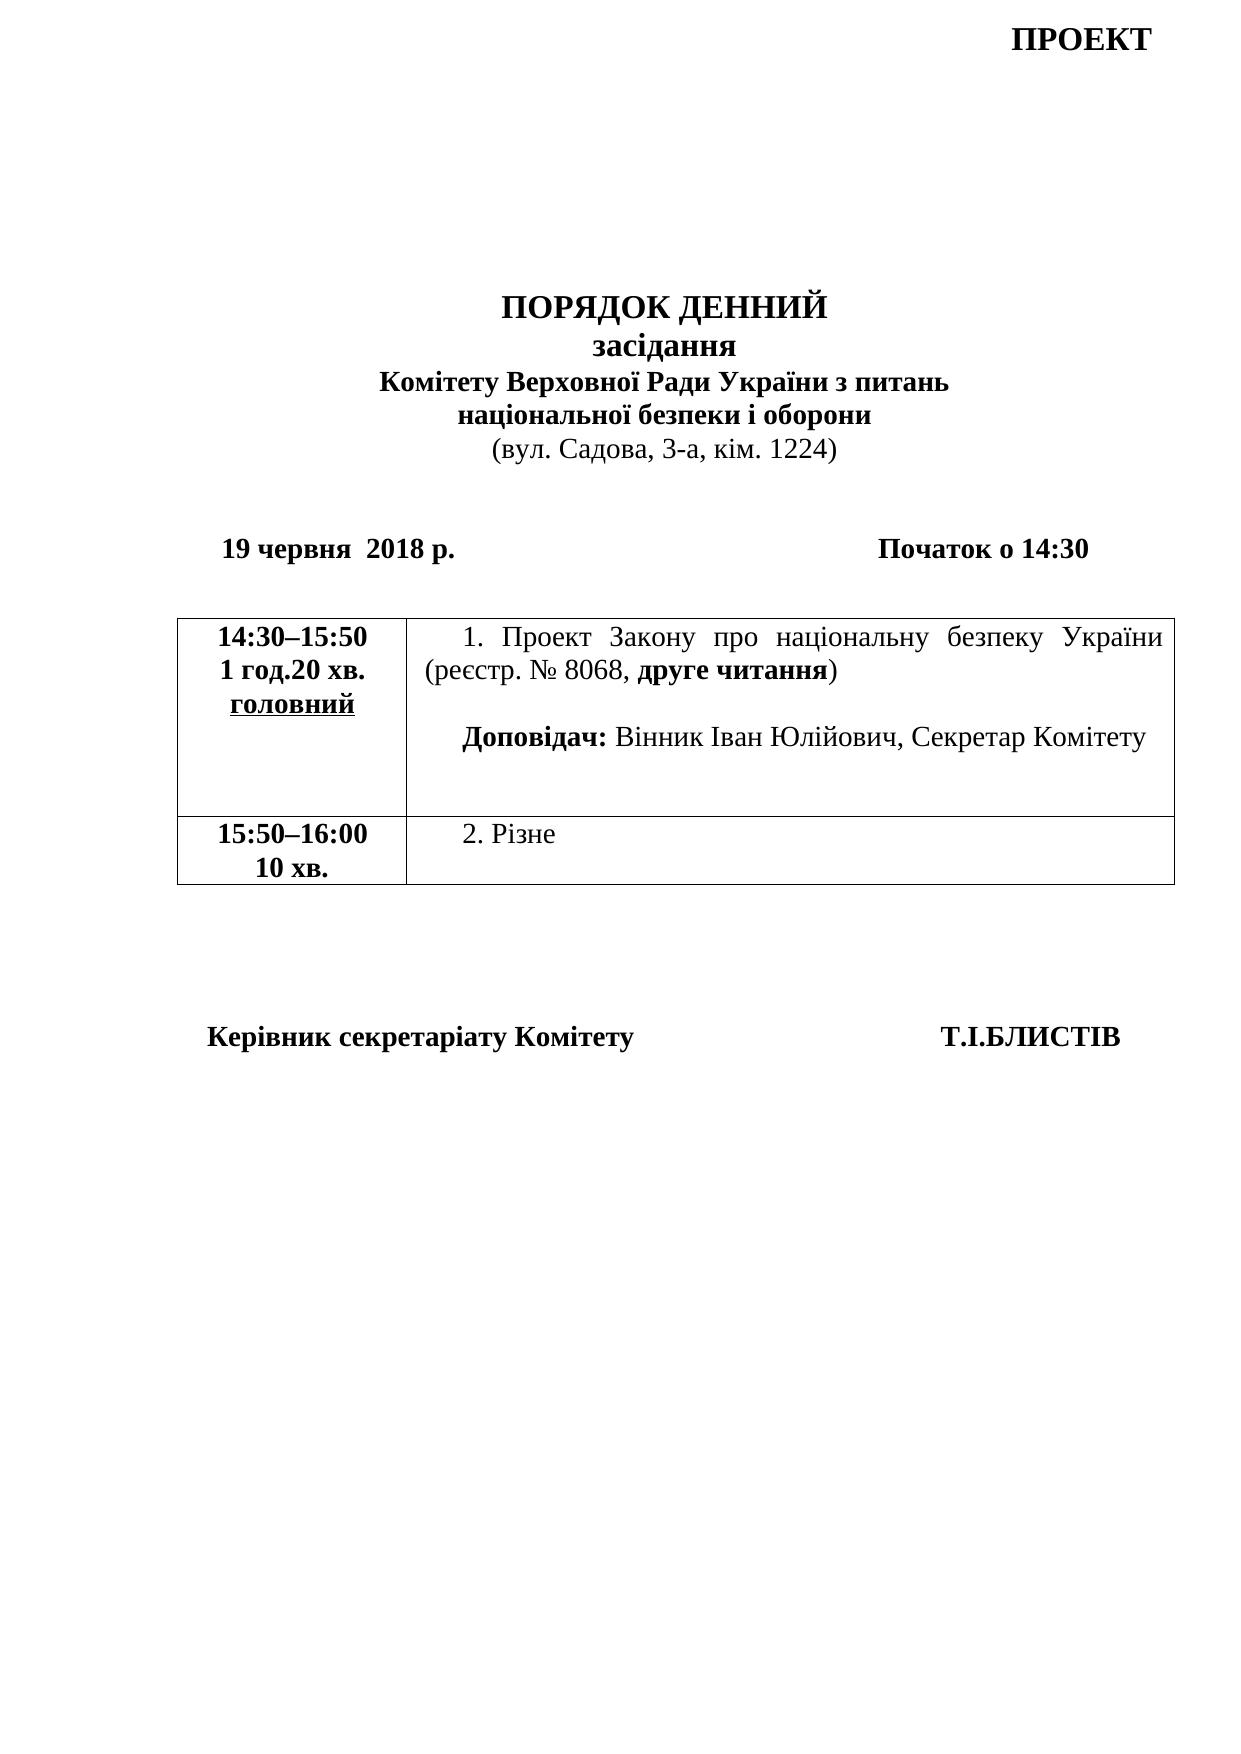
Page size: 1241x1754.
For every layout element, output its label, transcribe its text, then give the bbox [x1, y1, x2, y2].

table_cell 2. Різне [407, 817, 1174, 884]
table_header 14:30–15:50 1 год.20 хв. головний [178, 619, 406, 816]
text ПОРЯДОК ДЕННИЙ [177, 287, 1152, 325]
text Керівник секретаріату Комітету Т.І.БЛИСТІВ [177, 1019, 1152, 1052]
text ПРОЕКТ [177, 19, 1152, 57]
text національної безпеки і оборони [177, 397, 1152, 431]
table_cell 15:50–16:00 10 хв. [178, 817, 406, 884]
text 19 червня 2018 р. Початок о 14:30 [177, 531, 1152, 565]
text Комітету Верховної Ради України з питань [177, 364, 1152, 397]
text (вул. Садова, 3-а, кім. 1224) [177, 431, 1152, 464]
text засідання [177, 325, 1152, 364]
table_header 1. Проект Закону про національну безпеку України (реєстр. № 8068, друге читання) Доповідач: Вінник Іван Юлійович, Секретар Комітету [407, 619, 1174, 816]
